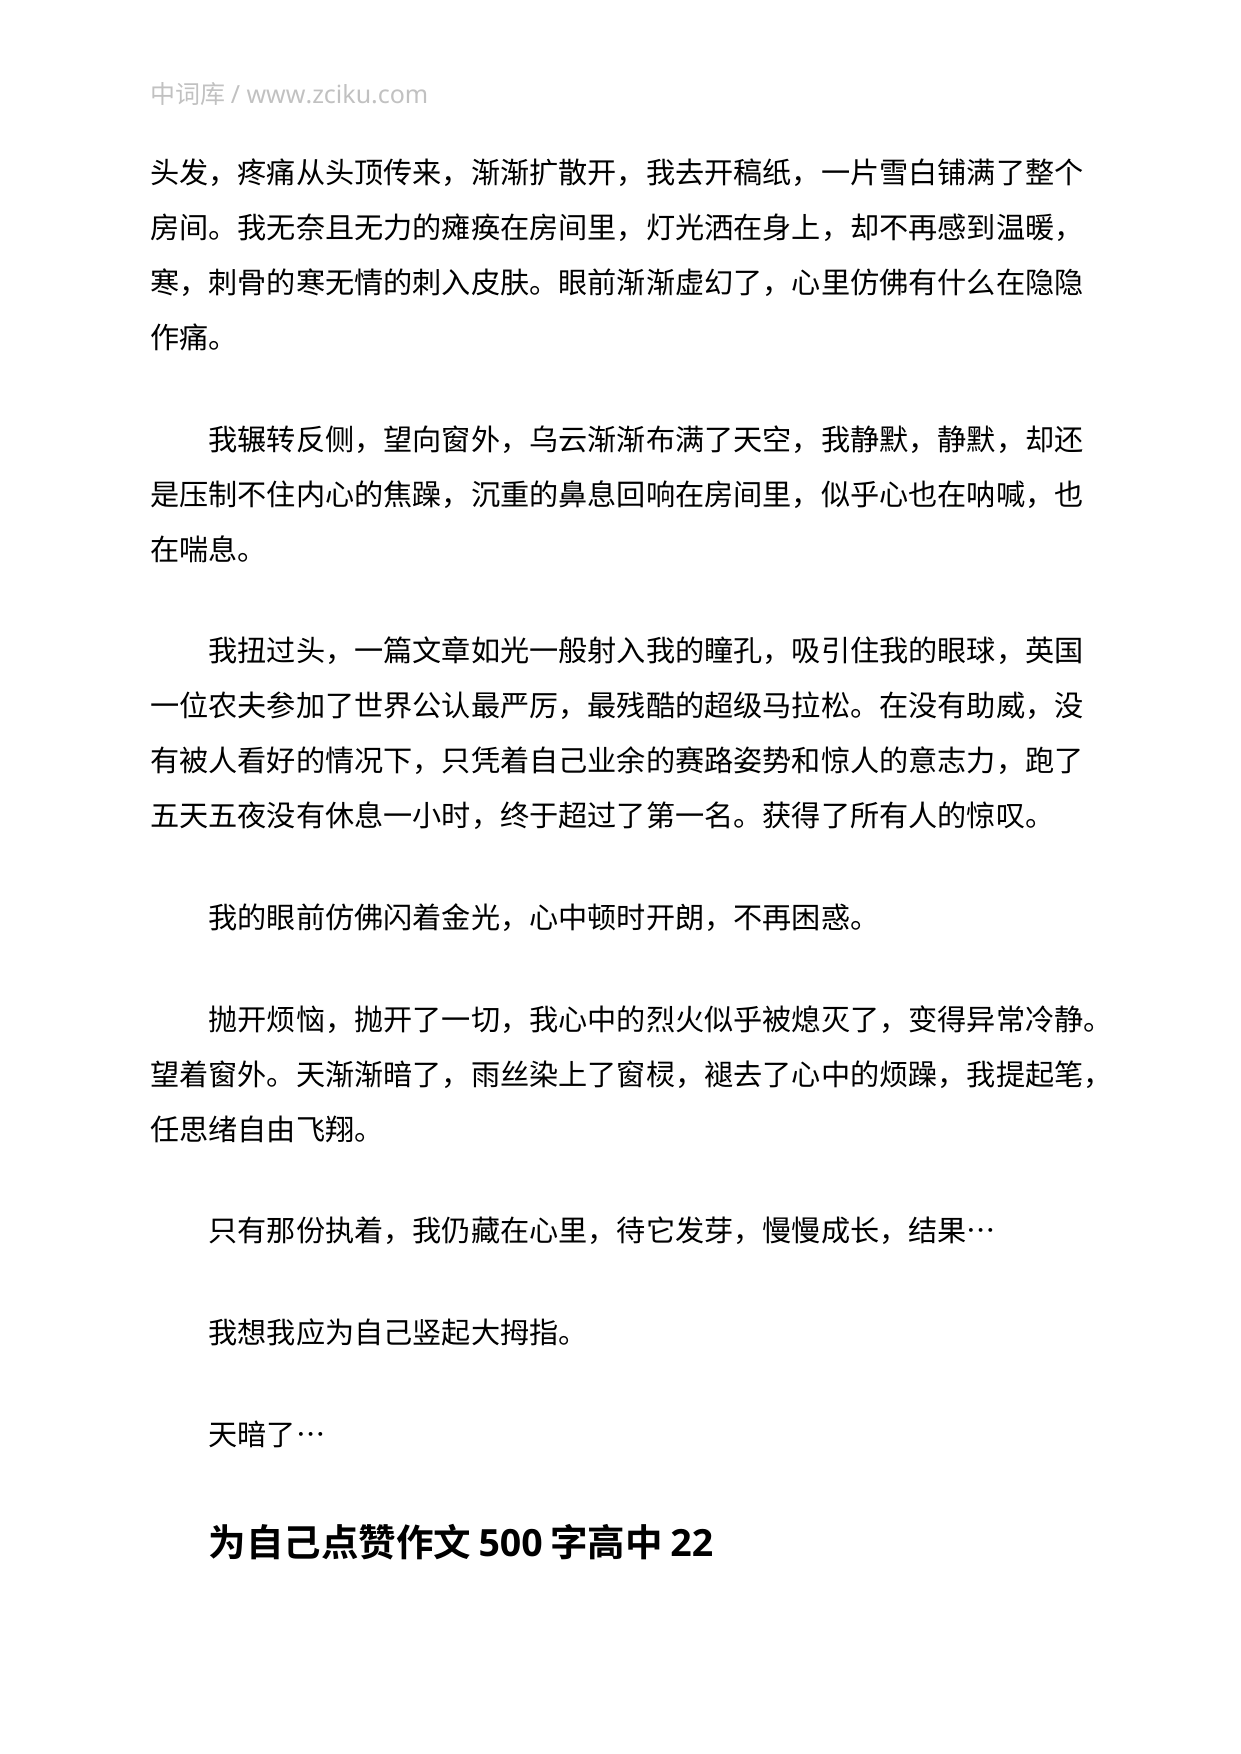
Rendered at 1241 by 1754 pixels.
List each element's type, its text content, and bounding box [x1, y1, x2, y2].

text 我扭过头，一篇文章如光一般射入我的瞳孔，吸引住我的眼球，英国一位农夫参加了世界公认最严厉，最残酷的超级马拉松。在没有助威，没有被人看好的情况下，只凭着自己业余的赛路姿势和惊人的意志力，跑了五天五夜没有休息一小时，终于超过了第一名。获得了所有人的惊叹。 [150, 628, 1090, 835]
text 抛开烦恼，抛开了一切，我心中的烈火似乎被熄灭了，变得异常冷静。望着窗外。天渐渐暗了，雨丝染上了窗棂，褪去了心中的烦躁，我提起笔，任思绪自由飞翔。 [150, 996, 1090, 1148]
text 我辗转反侧，望向窗外，乌云渐渐布满了天空，我静默，静默，却还是压制不住内心的焦躁，沉重的鼻息回响在房间里，似乎心也在呐喊，也在喘息。 [150, 416, 1090, 568]
text 我想我应为自己竖起大拇指。 [150, 1309, 1090, 1352]
text 天暗了… [150, 1411, 1090, 1454]
text 为自己点赞作文500字高中22 [150, 1513, 1090, 1568]
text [150, 150, 1090, 357]
text 我的眼前仿佛闪着金光，心中顿时开朗，不再困惑。 [150, 894, 1090, 937]
text 只有那份执着，我仍藏在心里，待它发芽，慢慢成长，结果… [150, 1208, 1090, 1250]
